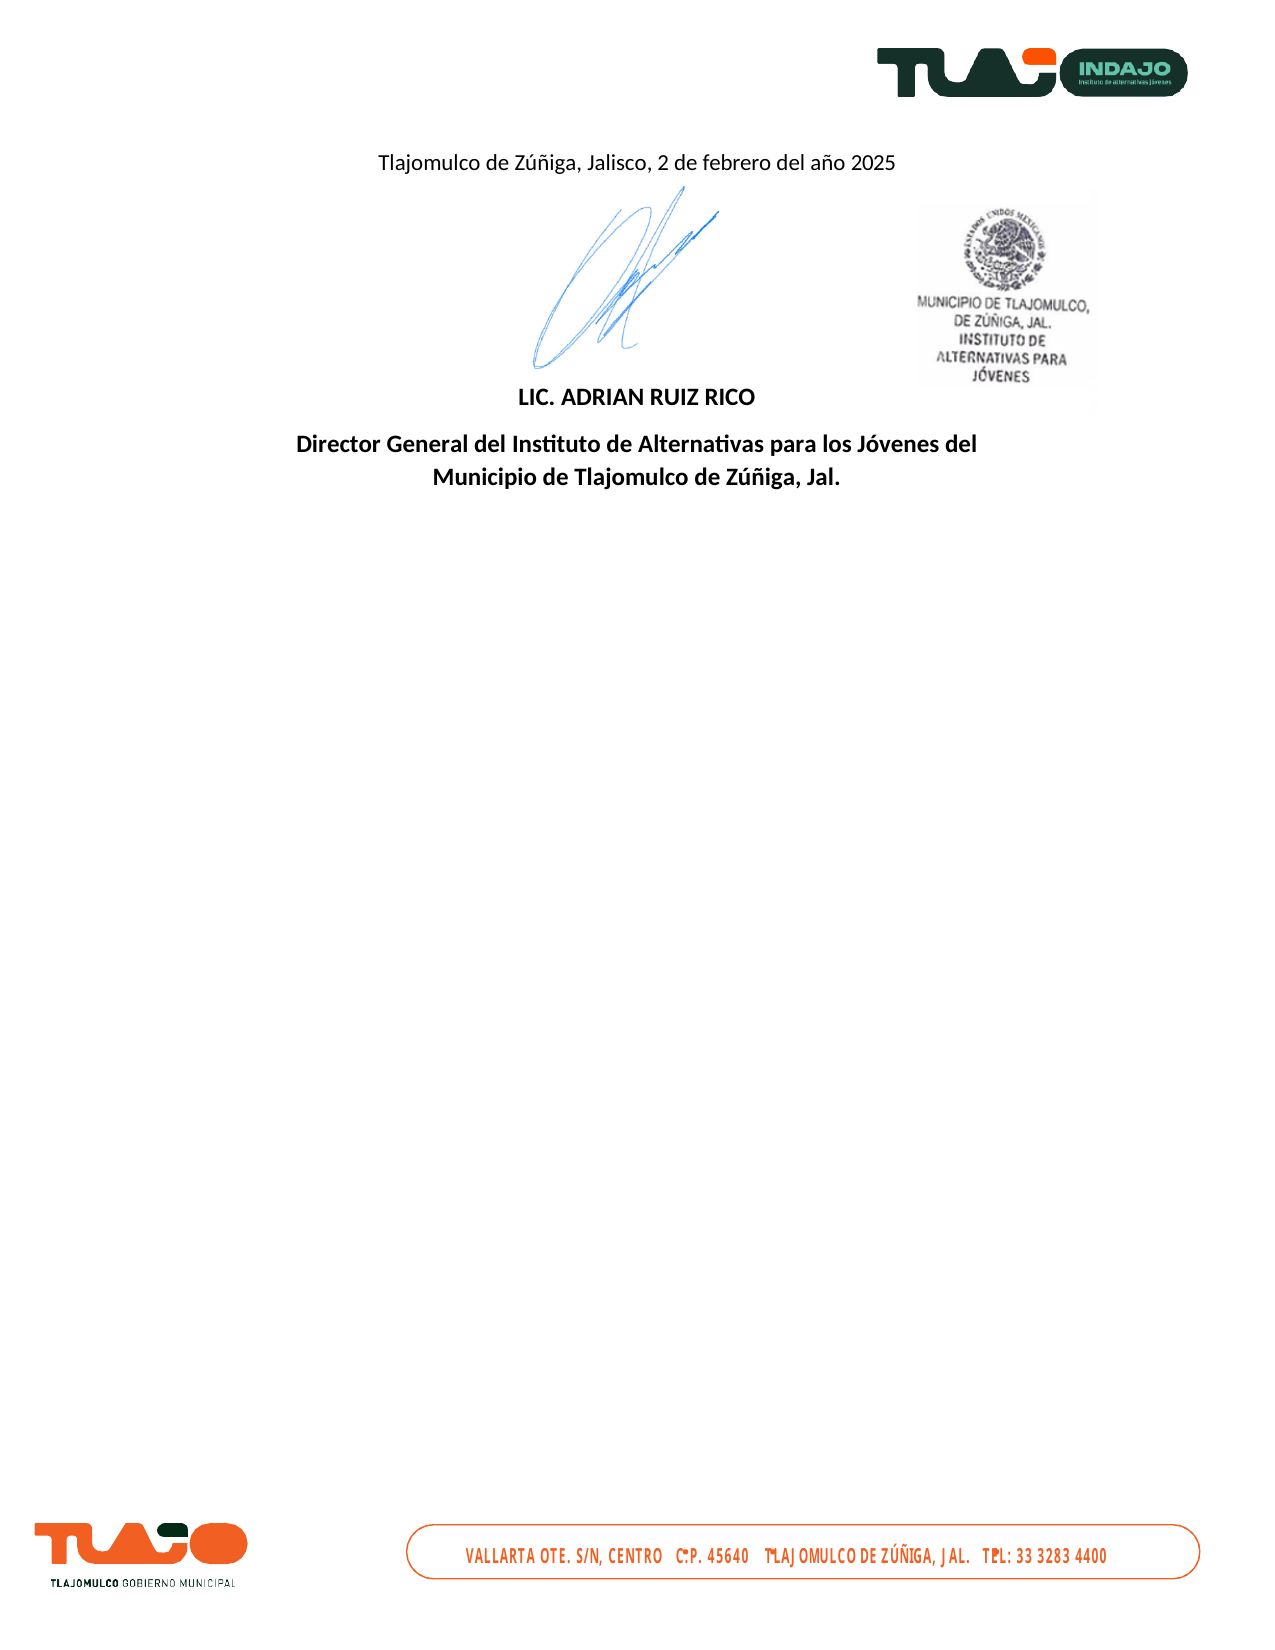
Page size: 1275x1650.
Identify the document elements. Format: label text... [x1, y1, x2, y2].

text Tlajomulco de Zúñiga, Jalisco, 2 de febrero del año 2025 [269, 148, 1004, 176]
text Director General del Instituto de Alternativas para los Jóvenes del Municipio de Tlajomulco de Zúñiga, Jal. [269, 428, 1004, 492]
text LIC. ADRIAN RUIZ RICO [269, 381, 1004, 412]
picture [877, 48, 1188, 97]
picture [903, 187, 1100, 429]
picture [504, 181, 756, 381]
picture [157, 1523, 188, 1537]
picture [51, 1579, 235, 1587]
